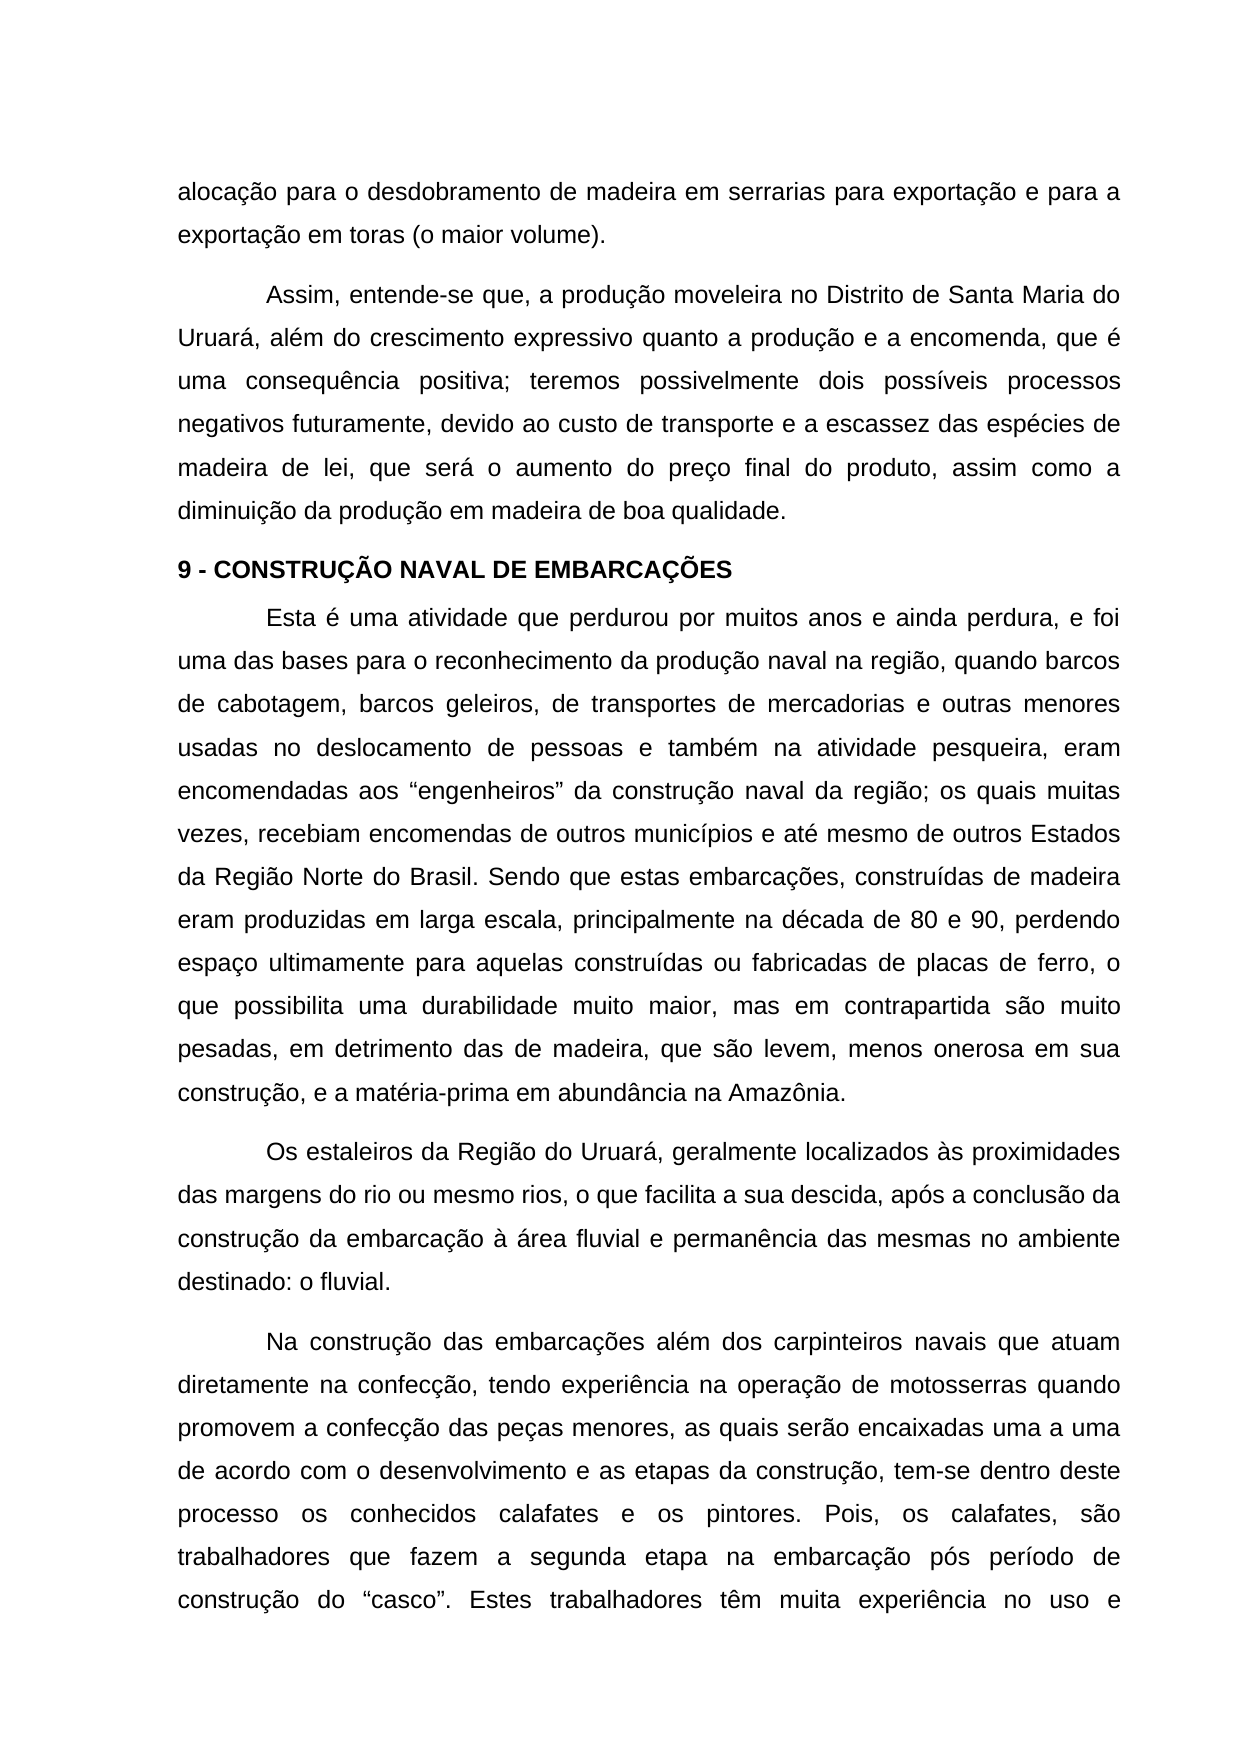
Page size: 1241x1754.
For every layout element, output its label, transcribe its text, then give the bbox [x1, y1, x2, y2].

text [177, 1327, 1122, 1614]
text Assim, entende-se que, a produção moveleira no Distrito de Santa Maria do Uruará, além do crescimento expressivo quanto a produção e a encomenda, que é uma consequência positiva; teremos possivelmente dois possíveis processos negativos futuramente, devido ao custo de transporte e a escassez das espécies de madeira de lei, que será o aumento do preço final do produto, assim como a diminuição da produção em madeira de boa qualidade. [177, 280, 1122, 524]
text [177, 177, 1122, 249]
text Esta é uma atividade que perdurou por muitos anos e ainda perdura, e foi uma das bases para o reconhecimento da produção naval na região, quando barcos de cabotagem, barcos geleiros, de transportes de mercadorias e outras menores usadas no deslocamento de pessoas e também na atividade pesqueira, eram encomendadas aos “engenheiros” da construção naval da região; os quais muitas vezes, recebiam encomendas de outros municípios e até mesmo de outros Estados da Região Norte do Brasil. Sendo que estas embarcações, construídas de madeira eram produzidas em larga escala, principalmente na década de 80 e 90, perdendo espaço ultimamente para aquelas construídas ou fabricadas de placas de ferro, o que possibilita uma durabilidade muito maior, mas em contrapartida são muito pesadas, em detrimento das de madeira, que são levem, menos onerosa em sua construção, e a matéria-prima em abundância na Amazônia. [177, 603, 1122, 1106]
text Os estaleiros da Região do Uruará, geralmente localizados às proximidades das margens do rio ou mesmo rios, o que facilita a sua descida, após a conclusão da construção da embarcação à área fluvial e permanência das mesmas no ambiente destinado: o fluvial. [177, 1137, 1122, 1296]
text 9 - CONSTRUÇÃO NAVAL DE EMBARCAÇÕES [177, 556, 1122, 584]
